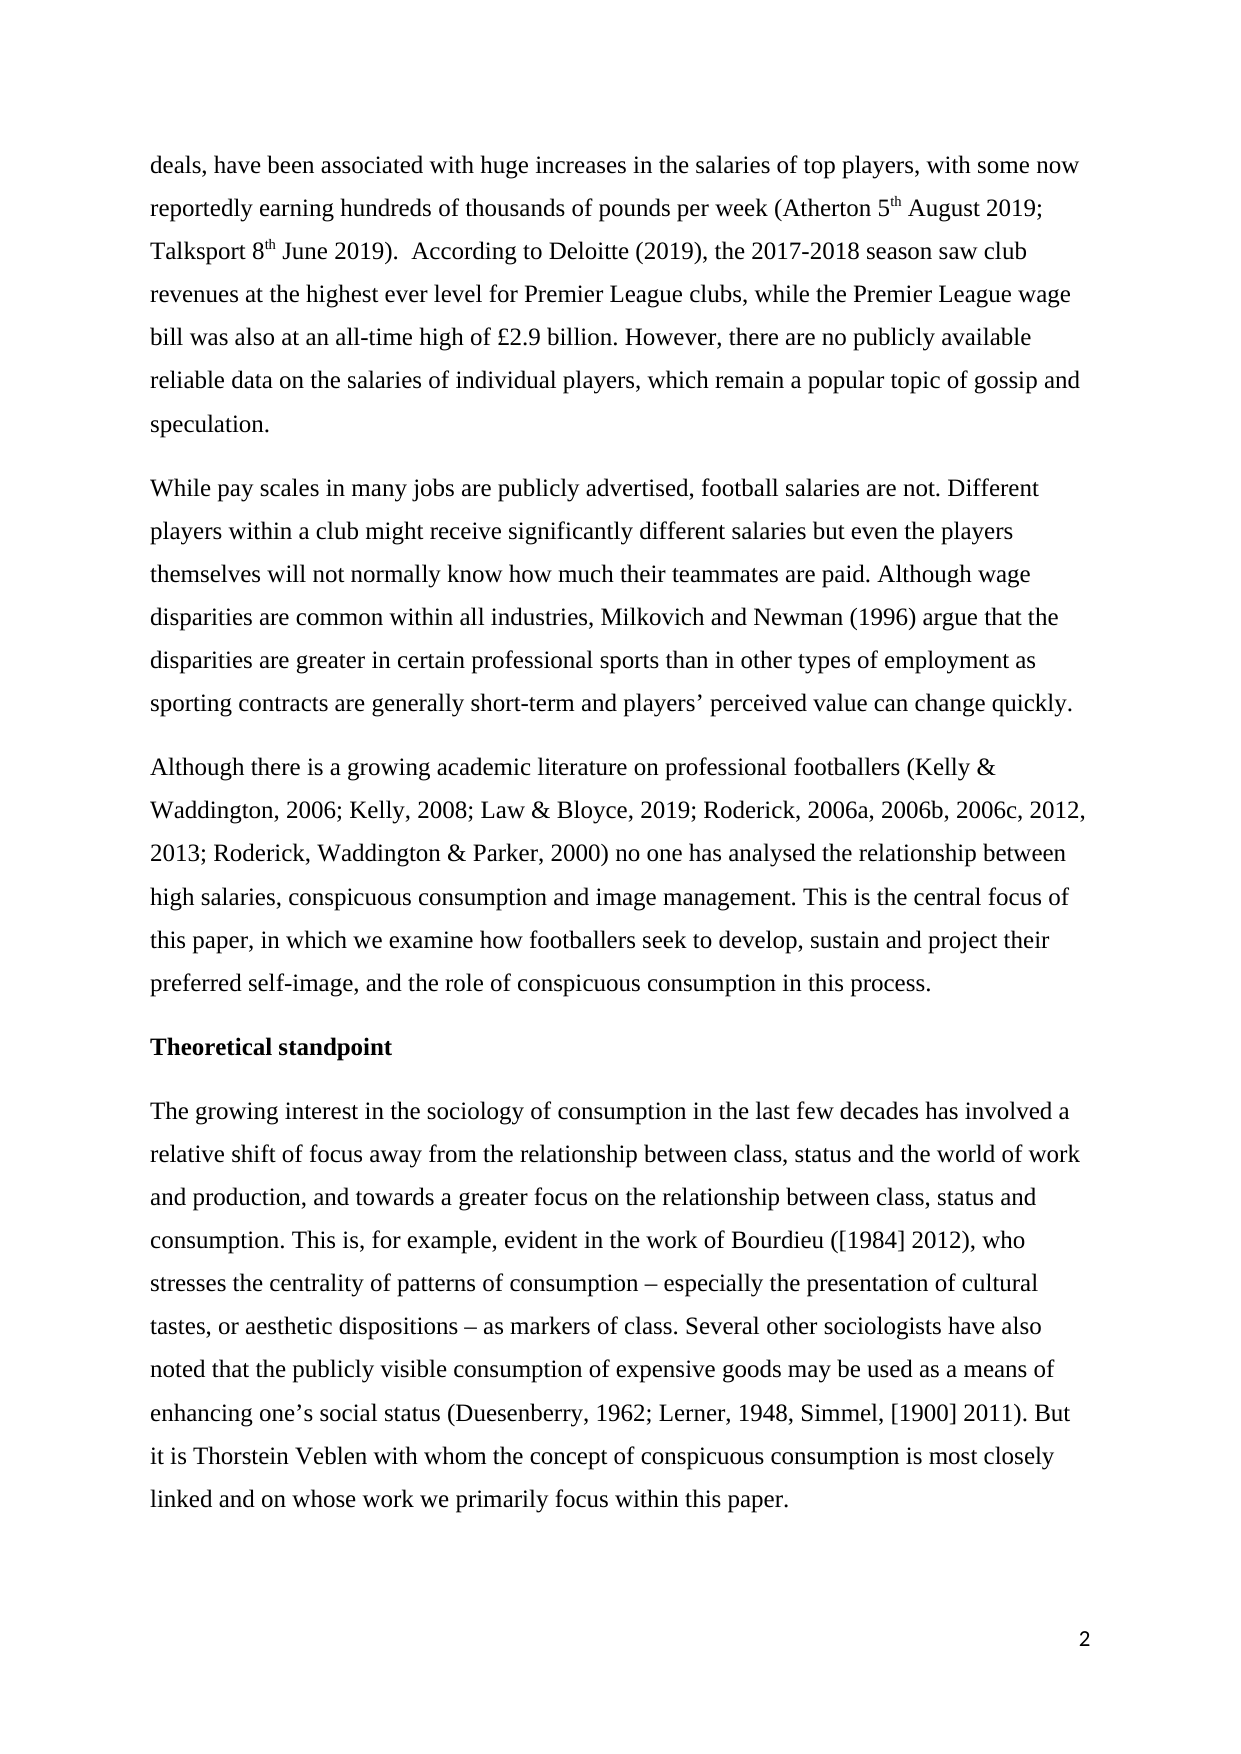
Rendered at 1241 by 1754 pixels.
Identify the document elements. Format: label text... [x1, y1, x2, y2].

text Theoretical standpoint [150, 1032, 1090, 1061]
text While pay scales in many jobs are publicly advertised, football salaries are not. Different players within a club might receive significantly different salaries but even the players themselves will not normally know how much their teammates are paid. Although wage disparities are common within all industries, Milkovich and Newman (1996) argue that the disparities are greater in certain professional sports than in other types of employment as sporting contracts are generally short-term and players’ perceived value can change quickly. [150, 473, 1090, 717]
text Although there is a growing academic literature on professional footballers (Kelly & Waddington, 2006; Kelly, 2008; Law & Bloyce, 2019; Roderick, 2006a, 2006b, 2006c, 2012, 2013; Roderick, Waddington & Parker, 2000) no one has analysed the relationship between high salaries, conspicuous consumption and image management. This is the central focus of this paper, in which we examine how footballers seek to develop, sustain and project their preferred self-image, and the role of conspicuous consumption in this process. [150, 752, 1090, 997]
text The growing interest in the sociology of consumption in the last few decades has involved a relative shift of focus away from the relationship between class, status and the world of work and production, and towards a greater focus on the relationship between class, status and consumption. This is, for example, evident in the work of Bourdieu ([1984] 2012), who stresses the centrality of patterns of consumption – especially the presentation of cultural tastes, or aesthetic dispositions – as markers of class. Several other sociologists have also noted that the publicly visible consumption of expensive goods may be used as a means of enhancing one’s social status (Duesenberry, 1962; Lerner, 1948, Simmel, [1900] 2011). But it is Thorstein Veblen with whom the concept of conspicuous consumption is most closely linked and on whose work we primarily focus within this paper. [150, 1096, 1090, 1513]
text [150, 150, 1090, 437]
